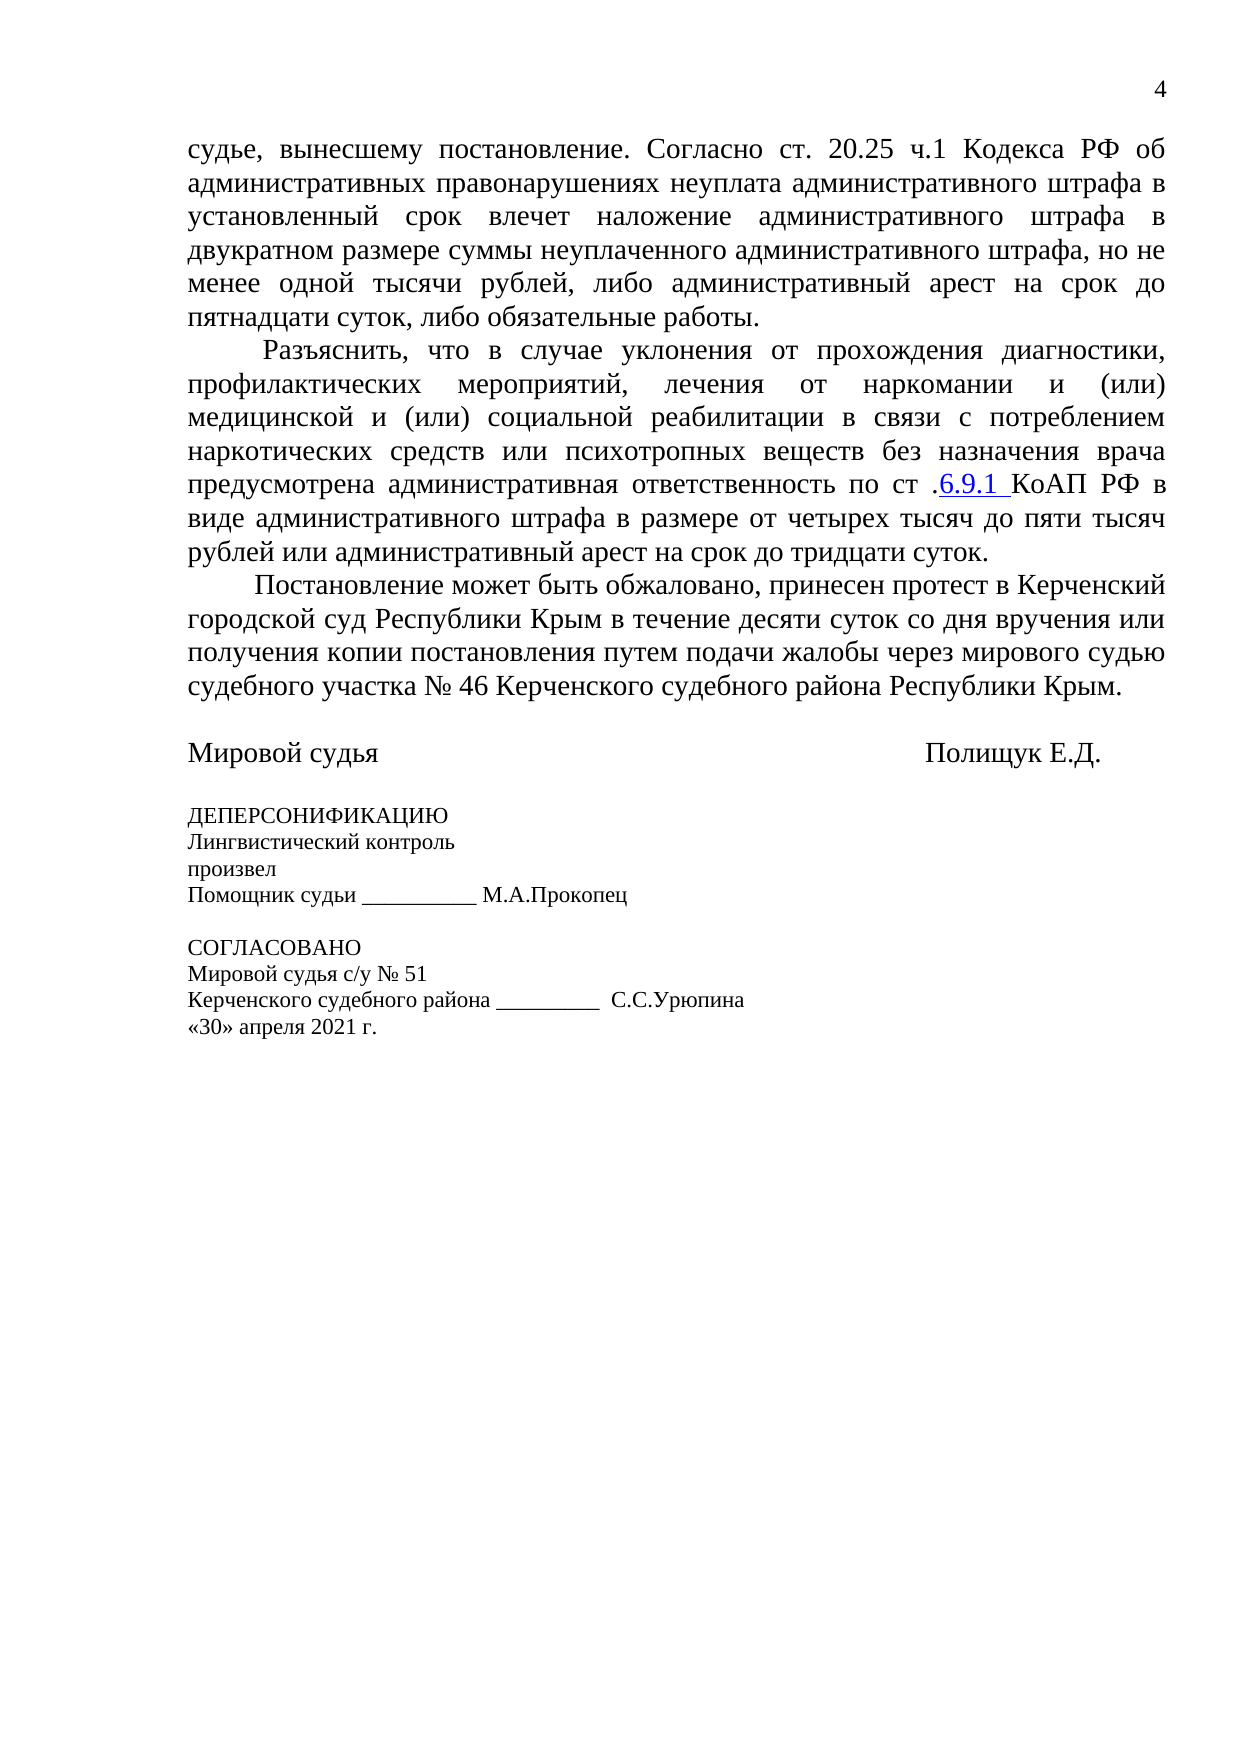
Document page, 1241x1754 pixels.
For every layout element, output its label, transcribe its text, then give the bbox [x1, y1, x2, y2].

text Лингвистический контроль [187, 828, 1167, 855]
text Керченского судебного района _________ С.С.Урюпина [187, 987, 1167, 1013]
text Постановление может быть обжаловано, принесен протест в Керченский городской суд Республики Крым в течение десяти суток со дня вручения или получения копии постановления путем подачи жалобы через мирового судью судебного участка № 46 Керченского судебного района Республики Крым. [187, 567, 1167, 701]
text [187, 131, 1167, 332]
text Помощник судьи __________ М.А.Прокопец [187, 881, 1167, 907]
text СОГЛАСОВАНО [187, 934, 1167, 960]
text Мировой судья с/у № 51 [187, 960, 1167, 987]
text Мировой судья Полищук Е.Д. [187, 735, 1167, 768]
text Разъяснить, что в случае уклонения от прохождения диагностики, профилактических мероприятий, лечения от наркомании и (или) медицинской и (или) социальной реабилитации в связи с потреблением наркотических средств или психотропных веществ без назначения врача предусмотрена административная ответственность по ст .6.9.1 КоАП РФ в виде административного штрафа в размере от четырех тысяч до пяти тысяч рублей или административный арест на срок до тридцати суток. [187, 332, 1167, 567]
text «30» апреля 2021 г. [187, 1013, 1167, 1039]
text ДЕПЕРСОНИФИКАЦИЮ [187, 802, 1167, 828]
text произвел [187, 855, 1167, 881]
